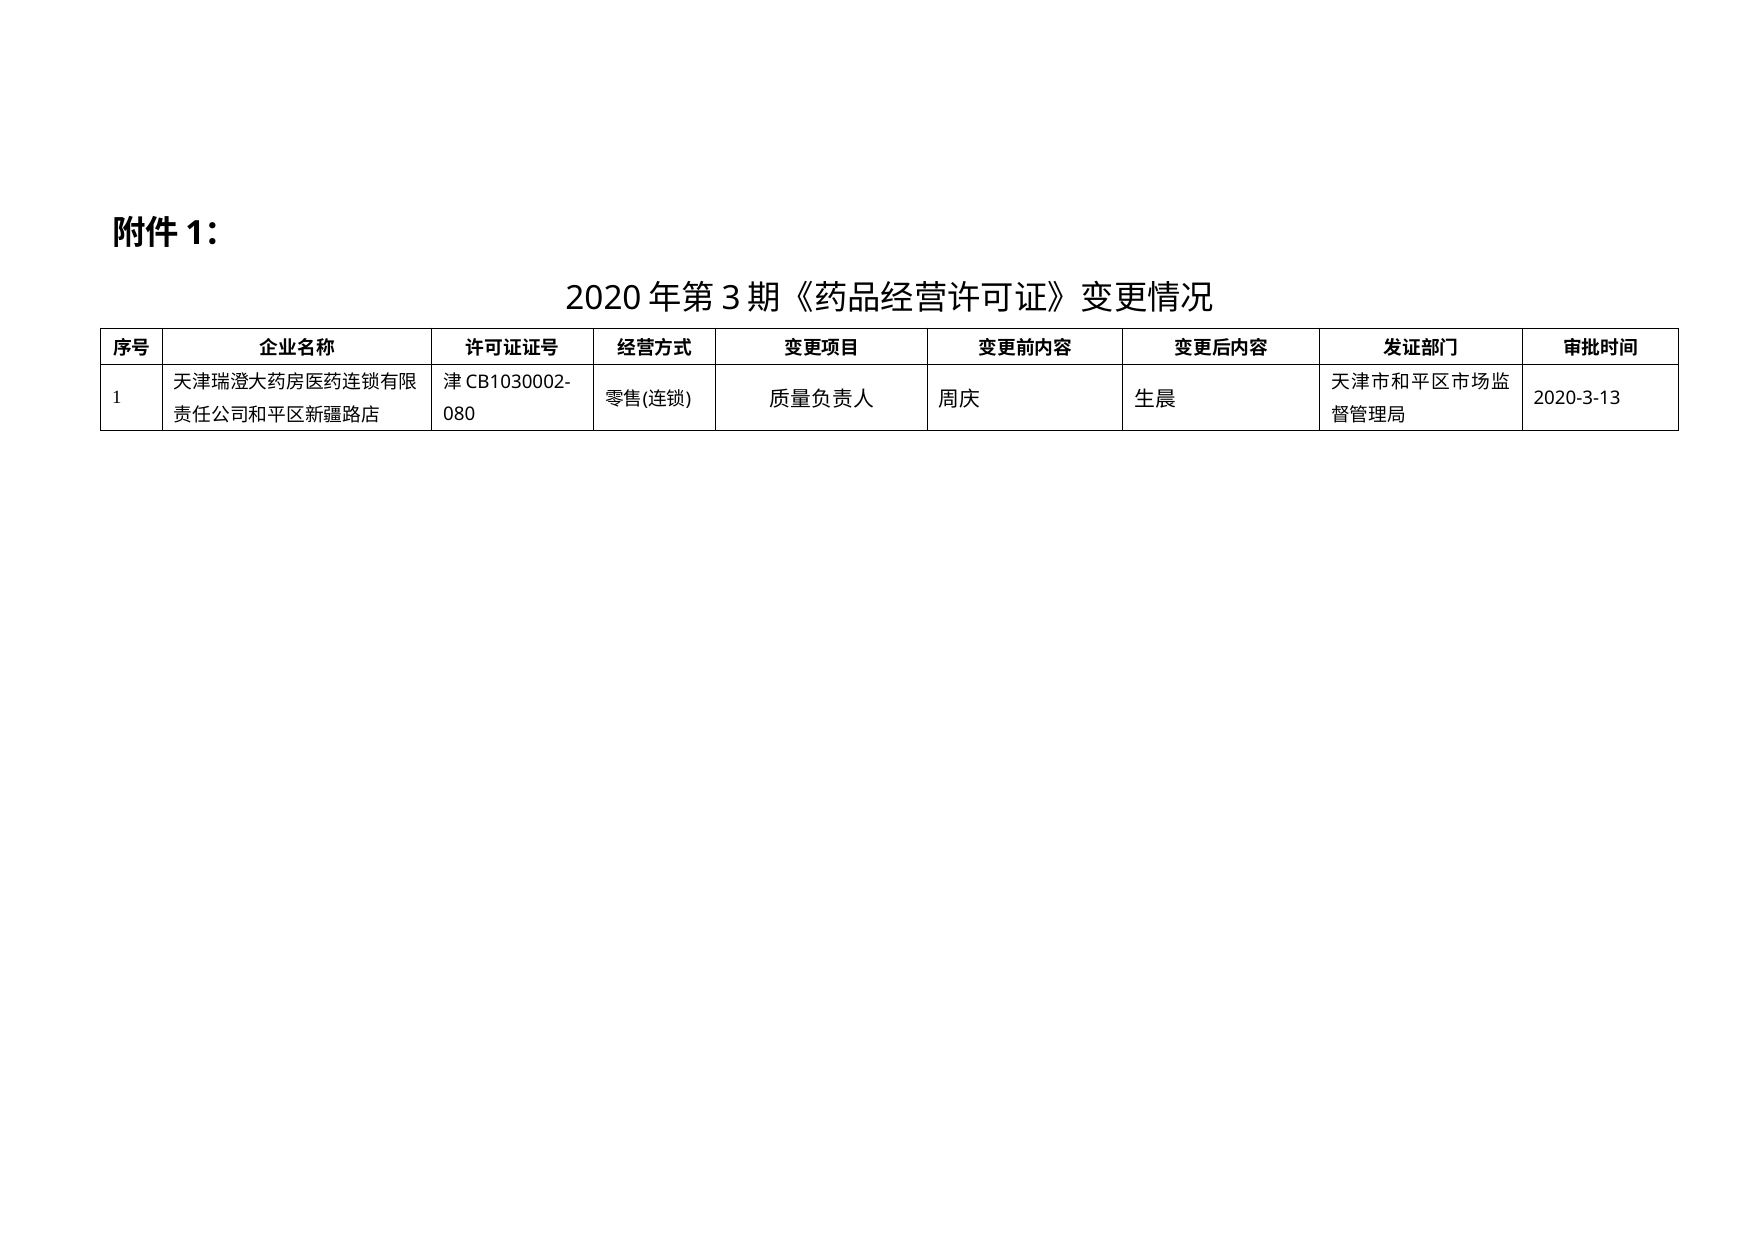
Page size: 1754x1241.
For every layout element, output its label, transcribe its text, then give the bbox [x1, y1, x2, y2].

table_cell 2020-3-13 [1523, 365, 1678, 429]
table_cell 天津市和平区市场监督管理局 [1320, 365, 1522, 429]
table_cell 审批时间 [1523, 329, 1678, 363]
table_cell 生晨 [1123, 365, 1319, 429]
table_cell 零售(连锁) [594, 365, 715, 429]
table_cell 天津瑞澄大药房医药连锁有限责任公司和平区新疆路店 [163, 365, 431, 429]
table_cell 经营方式 [594, 329, 715, 363]
table_cell 企业名称 [163, 329, 431, 363]
table_cell 发证部门 [1320, 329, 1522, 363]
table_cell 津CB1030002-080 [432, 365, 593, 429]
table_header 附件1： 2020年第3期《药品经营许可证》变更情况 [101, 198, 1678, 328]
table_cell 质量负责人 [716, 365, 927, 429]
table_cell 许可证证号 [432, 329, 593, 363]
table_cell 1 [101, 365, 162, 429]
table_cell 变更项目 [716, 329, 927, 363]
table_cell 变更后内容 [1123, 329, 1319, 363]
table_cell 周庆 [928, 365, 1122, 429]
table_cell 序号 [101, 329, 162, 363]
table_cell 变更前内容 [928, 329, 1122, 363]
